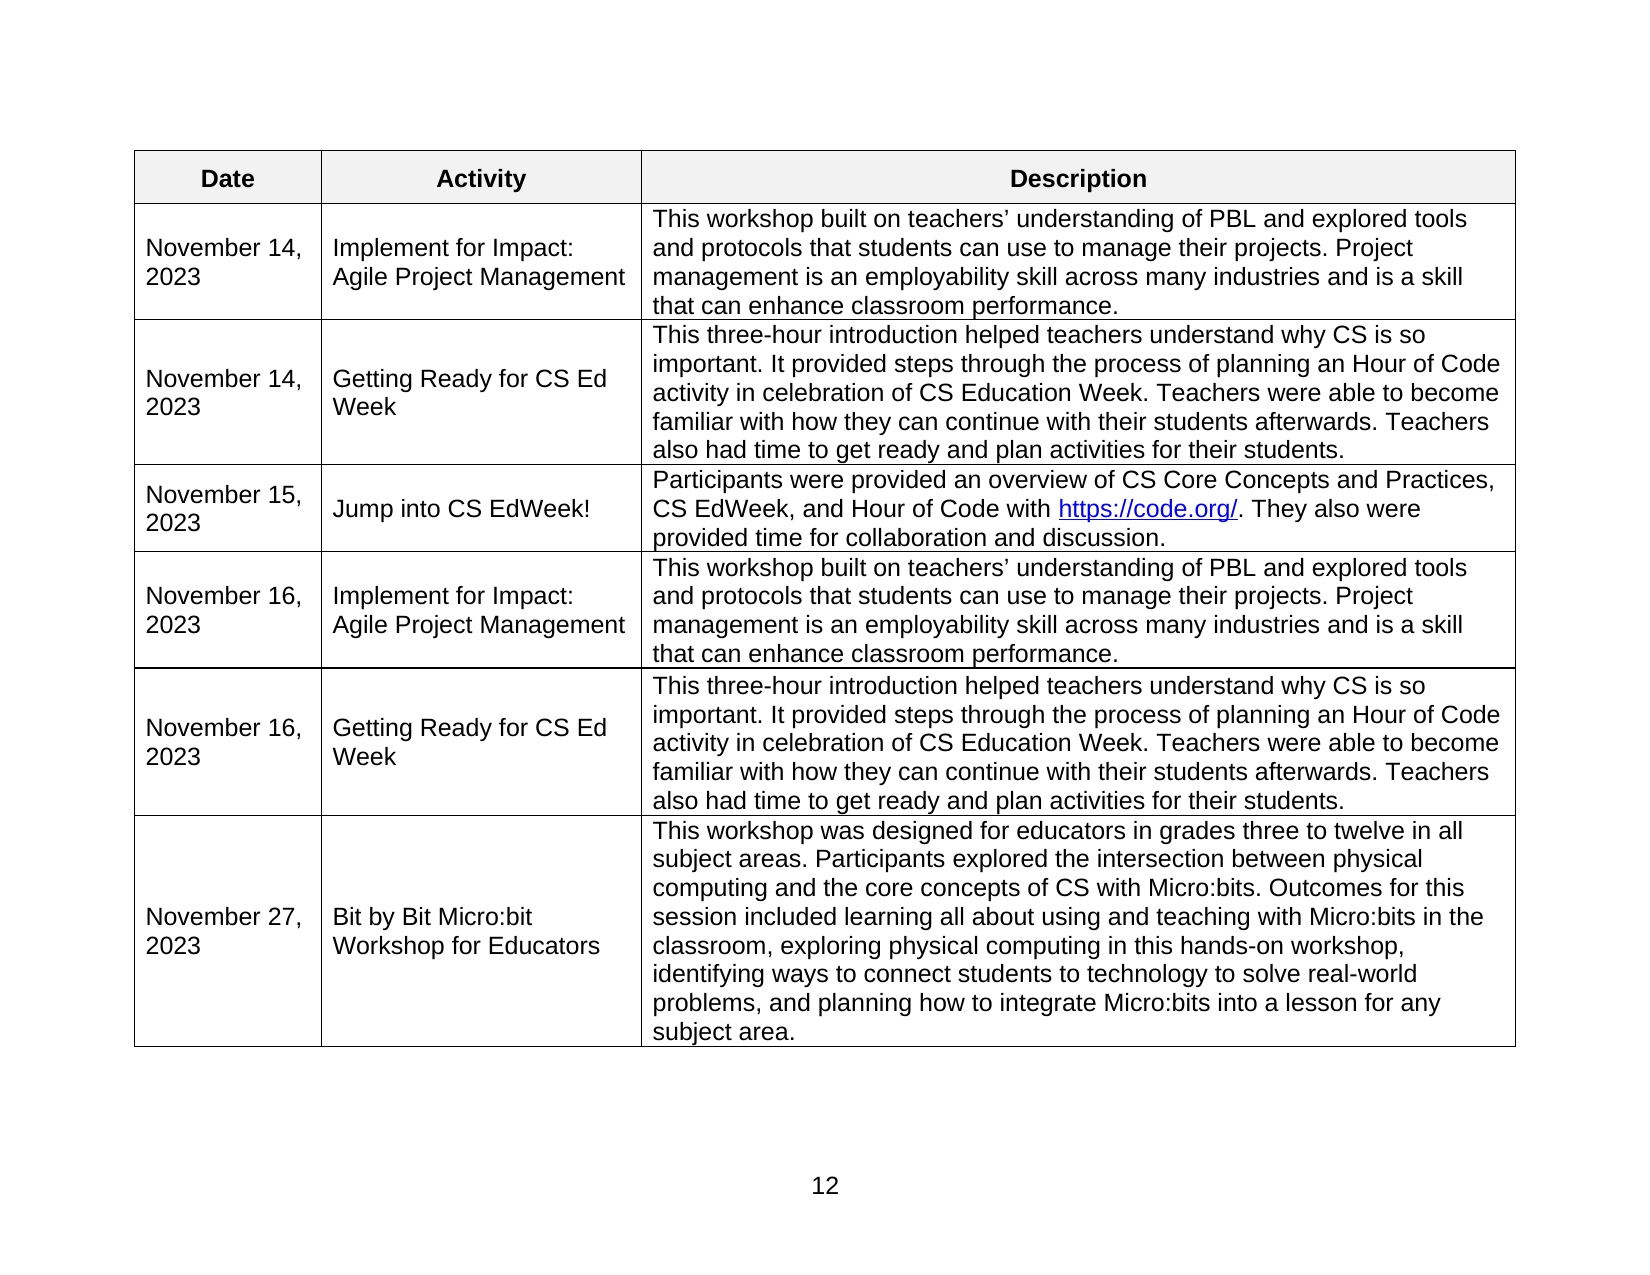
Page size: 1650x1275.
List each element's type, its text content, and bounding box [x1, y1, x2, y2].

table_cell Implement for Impact: Agile Project Management [322, 204, 641, 319]
table_cell November 16, 2023 [135, 669, 321, 814]
table_cell Jump into CS EdWeek! [322, 465, 641, 551]
table_cell November 14, 2023 [135, 204, 321, 319]
table_cell November 14, 2023 [135, 320, 321, 464]
table_cell Getting Ready for CS Ed Week [322, 320, 641, 464]
table_header Description [642, 151, 1515, 203]
table_cell November 27, 2023 [135, 816, 321, 1046]
table_header Activity [322, 151, 641, 203]
table_cell Getting Ready for CS Ed Week [322, 669, 641, 814]
table_cell This workshop built on teachers’ understanding of PBL and explored tools and protocols that students can use to manage their projects. Project management is an employability skill across many industries and is a skill that can enhance classroom performance. [642, 552, 1515, 667]
table_cell Implement for Impact: Agile Project Management [322, 552, 641, 667]
table_cell This workshop built on teachers’ understanding of PBL and explored tools and protocols that students can use to manage their projects. Project management is an employability skill across many industries and is a skill that can enhance classroom performance. [642, 204, 1515, 319]
table_header Date [135, 151, 321, 203]
table_cell This three-hour introduction helped teachers understand why CS is so important. It provided steps through the process of planning an Hour of Code activity in celebration of CS Education Week. Teachers were able to become familiar with how they can continue with their students afterwards. Teachers also had time to get ready and plan activities for their students. [642, 320, 1515, 464]
table_cell November 16, 2023 [135, 552, 321, 667]
table_cell Bit by Bit Micro:bit Workshop for Educators [322, 816, 641, 1046]
table_cell November 15, 2023 [135, 465, 321, 551]
table_cell This workshop was designed for educators in grades three to twelve in all subject areas. Participants explored the intersection between physical computing and the core concepts of CS with Micro:bits. Outcomes for this session included learning all about using and teaching with Micro:bits in the classroom, exploring physical computing in this hands-on workshop, identifying ways to connect students to technology to solve real-world problems, and planning how to integrate Micro:bits into a lesson for any subject area. [642, 816, 1515, 1046]
table_cell This three-hour introduction helped teachers understand why CS is so important. It provided steps through the process of planning an Hour of Code activity in celebration of CS Education Week. Teachers were able to become familiar with how they can continue with their students afterwards. Teachers also had time to get ready and plan activities for their students. [642, 669, 1515, 814]
table_cell Participants were provided an overview of CS Core Concepts and Practices, CS EdWeek, and Hour of Code with https://code.org/. They also were provided time for collaboration and discussion. [642, 465, 1515, 551]
